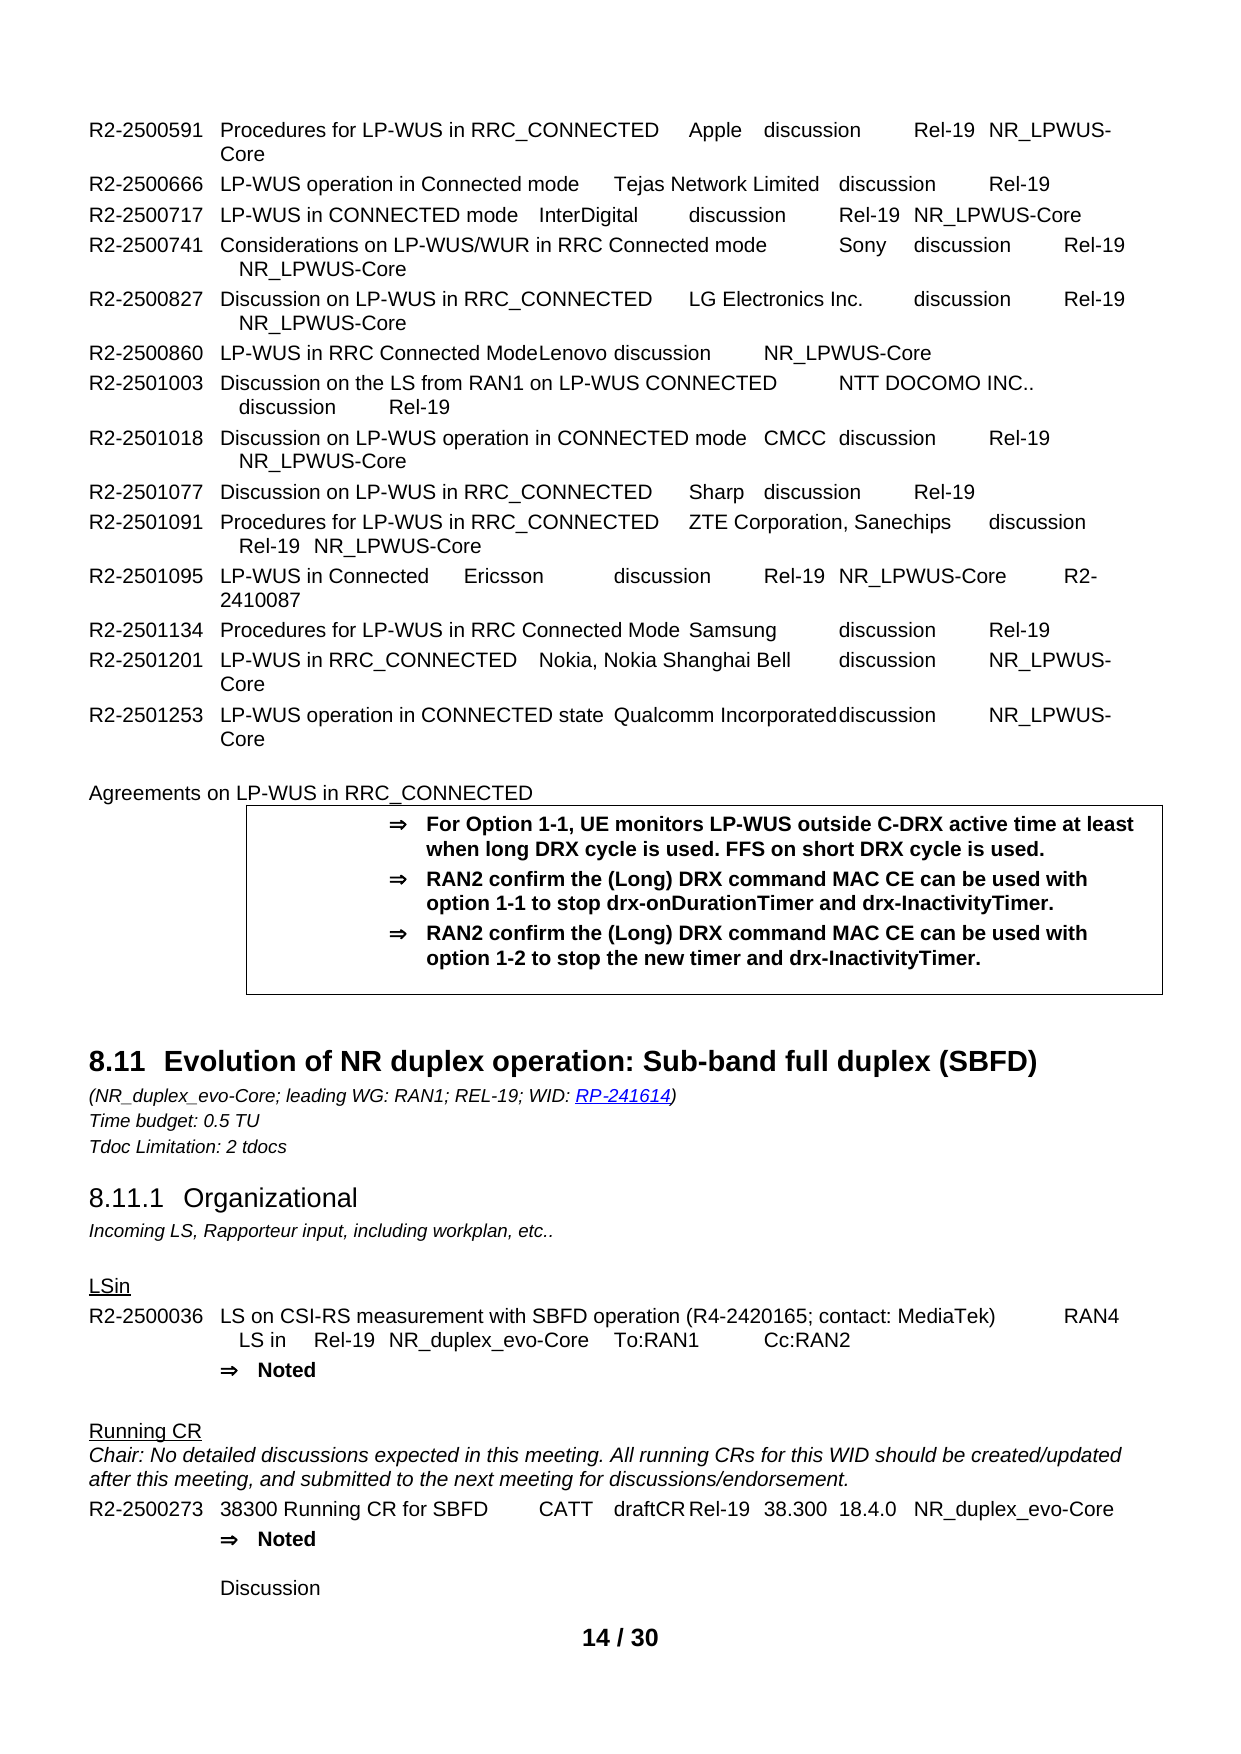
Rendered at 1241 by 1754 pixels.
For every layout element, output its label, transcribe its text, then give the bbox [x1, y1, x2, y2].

title R2-2500860 LP-WUS in RRC Connected Mode Lenovo discussion NR_LPWUS-Core [89, 341, 1152, 365]
text (NR_duplex_evo-Core; leading WG: RAN1; REL-19; WID: RP‑241614) [89, 1083, 1152, 1106]
text Time budget: 0.5 TU [89, 1110, 1152, 1132]
title R2-2501134 Procedures for LP-WUS in RRC Connected Mode Samsung discussion Rel-19 [89, 618, 1152, 642]
title R2-2500036 LS on CSI-RS measurement with SBFD operation (R4-2420165; contact: MediaTek) RAN4 LS in Rel-19 NR_duplex_evo-Core To:RAN1 Cc:RAN2 [89, 1304, 1152, 1352]
title R2-2501077 Discussion on LP-WUS in RRC_CONNECTED Sharp discussion Rel-19 [89, 479, 1152, 503]
table_header For Option 1-1, UE monitors LP-WUS outside C-DRX active time at least when long DRX cycle is used. FFS on short DRX cycle is used. RAN2 confirm the (Long) DRX command MAC CE can be used with option 1-1 to stop drx-onDurationTimer and drx-InactivityTimer. RAN2 confirm the (Long) DRX command MAC CE can be used with option 1-2 to stop the new timer and drx-InactivityTimer. [247, 806, 1162, 994]
title R2-2501201 LP-WUS in RRC_CONNECTED Nokia, Nokia Shanghai Bell discussion NR_LPWUS-Core [89, 648, 1152, 696]
title R2-2500273 38300 Running CR for SBFD CATT draftCR Rel-19 38.300 18.4.0 NR_duplex_evo-Core [89, 1497, 1152, 1521]
subtitle 8.11 Evolution of NR duplex operation: Sub-band full duplex (SBFD) [89, 1044, 1152, 1077]
title R2-2501003 Discussion on the LS from RAN1 on LP-WUS CONNECTED NTT DOCOMO INC.. discussion Rel-19 [89, 371, 1152, 419]
title R2-2500717 LP-WUS in CONNECTED mode InterDigital discussion Rel-19 NR_LPWUS-Core [89, 202, 1152, 226]
title R2-2501095 LP-WUS in Connected Ericsson discussion Rel-19 NR_LPWUS-Core R2-2410087 [89, 564, 1152, 612]
text Noted [220, 1358, 1152, 1382]
text Incoming LS, Rapporteur input, including workplan, etc.. [89, 1220, 1152, 1242]
text Tdoc Limitation: 2 tdocs [89, 1136, 1152, 1157]
title R2-2501018 Discussion on LP-WUS operation in CONNECTED mode CMCC discussion Rel-19 NR_LPWUS-Core [89, 425, 1152, 473]
title LSin [89, 1273, 1152, 1297]
title R2-2500666 LP-WUS operation in Connected mode Tejas Network Limited discussion Rel-19 [89, 172, 1152, 196]
text Chair: No detailed discussions expected in this meeting. All running CRs for this WID should be created/updated after this meeting, and submitted to the next meeting for discussions/endorsement. [89, 1443, 1152, 1491]
title Running CR [89, 1419, 1152, 1443]
title R2-2501091 Procedures for LP-WUS in RRC_CONNECTED ZTE Corporation, Sanechips discussion Rel-19 NR_LPWUS-Core [89, 510, 1152, 558]
text Discussion [220, 1576, 1152, 1599]
title R2-2500591 Procedures for LP-WUS in RRC_CONNECTED Apple discussion Rel-19 NR_LPWUS-Core [89, 118, 1152, 166]
subtitle 8.11.1 Organizational [89, 1182, 1152, 1214]
title R2-2500827 Discussion on LP-WUS in RRC_CONNECTED LG Electronics Inc. discussion Rel-19 NR_LPWUS-Core [89, 287, 1152, 335]
title R2-2500741 Considerations on LP-WUS/WUR in RRC Connected mode Sony discussion Rel-19 NR_LPWUS-Core [89, 233, 1152, 281]
title R2-2501253 LP-WUS operation in CONNECTED state Qualcomm Incorporated discussion NR_LPWUS-Core [89, 702, 1152, 750]
title Agreements on LP-WUS in RRC_CONNECTED [89, 781, 1152, 804]
text Noted [220, 1527, 1152, 1552]
